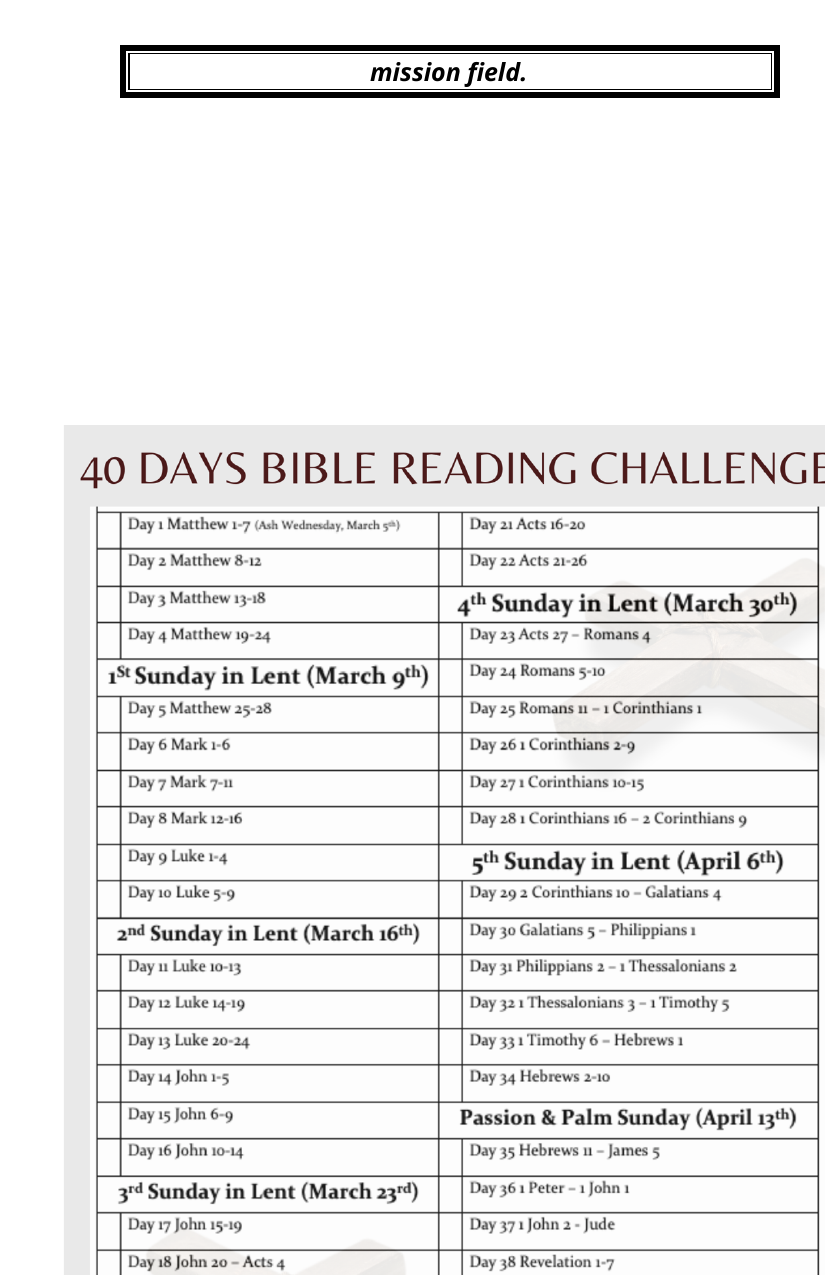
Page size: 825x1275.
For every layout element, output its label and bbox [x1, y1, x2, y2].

table_header [130, 54, 771, 88]
picture [63, 425, 825, 1275]
